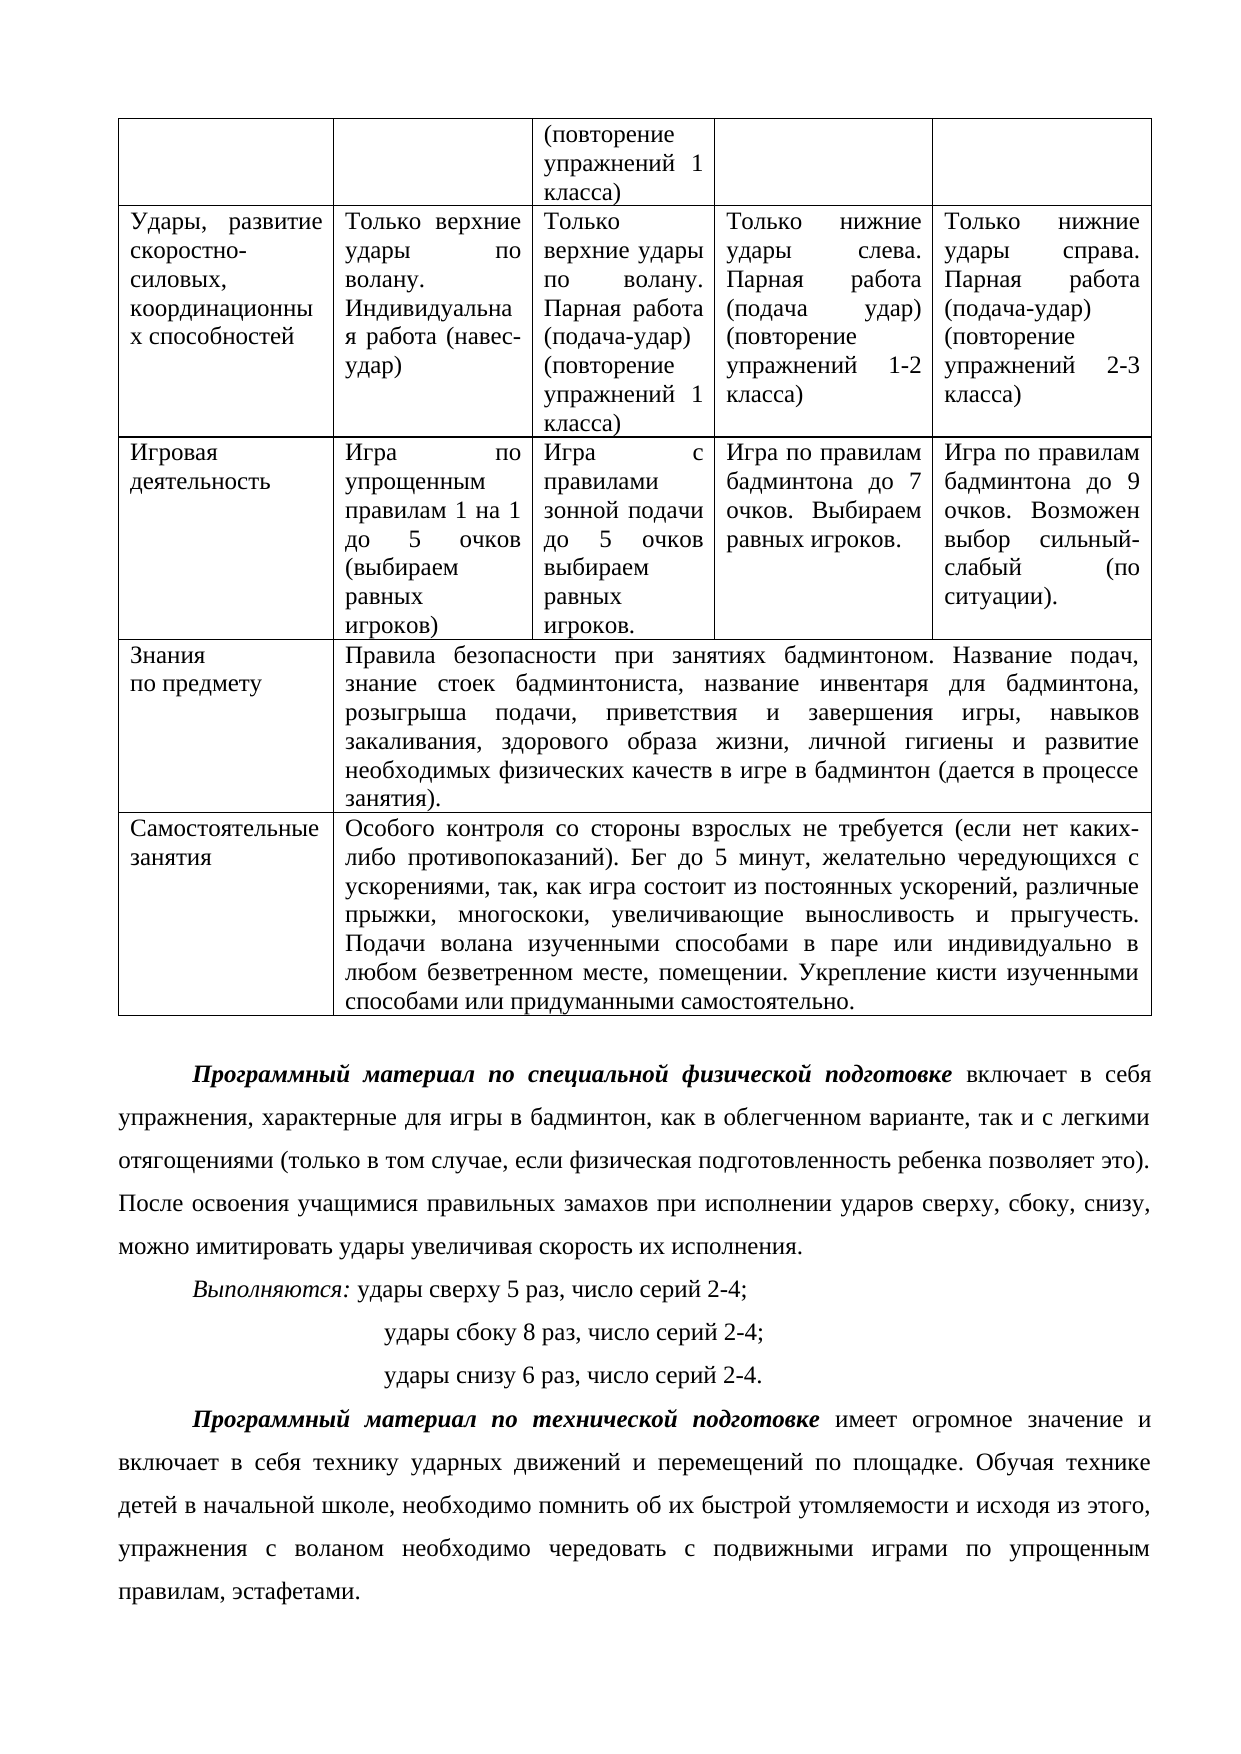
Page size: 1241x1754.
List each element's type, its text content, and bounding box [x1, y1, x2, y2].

table_cell Игра по правилам бадминтона до 9 очков. Возможен выбор сильный-слабый (по ситуации). [933, 438, 1151, 639]
table_cell Только нижние удары слева. Парная работа (подача удар) (повторение упражнений 1-2 класса) [715, 206, 932, 436]
text удары сбоку 8 раз, число серий 2-4; [310, 1317, 1152, 1346]
table_cell Удары, развитие скоростно-силовых, координационных способностей [119, 206, 333, 436]
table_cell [533, 119, 714, 205]
table_cell Только нижние удары справа. Парная работа (подача-удар) (повторение упражнений 2-3 класса) [933, 206, 1151, 436]
table_cell Только верхние удары по волану. Парная работа (подача-удар) (повторение упражнений 1 класса) [533, 206, 714, 436]
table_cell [119, 119, 333, 205]
text Программный материал по технической подготовке имеет огромное значение и включает в себя технику ударных движений и перемещений по площадке. Обучая технике детей в начальной школе, необходимо помнить об их быстрой утомляемости и исходя из этого, упражнения с воланом необходимо чередовать с подвижными играми по упрощенным правилам, эстафетами. [118, 1404, 1152, 1605]
table_cell Правила безопасности при занятиях бадминтоном. Название подач, знание стоек бадминтониста, название инвентаря для бадминтона, розыгрыша подачи, приветствия и завершения игры, навыков закаливания, здорового образа жизни, личной гигиены и развитие необходимых физических качеств в игре в бадминтон (дается в процессе занятия). [334, 640, 1151, 812]
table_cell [933, 119, 1151, 205]
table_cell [334, 119, 532, 205]
text Выполняются: удары сверху 5 раз, число серий 2-4; [118, 1274, 1152, 1303]
table_cell Только верхние удары по волану. Индивидуальная работа (навес-удар) [334, 206, 532, 436]
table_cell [715, 119, 932, 205]
text Программный материал по специальной физической подготовке включает в себя упражнения, характерные для игры в бадминтон, как в облегченном варианте, так и с легкими отягощениями (только в том случае, если физическая подготовленность ребенка позволяет это). После освоения учащимися правильных замахов при исполнении ударов сверху, сбоку, снизу, можно имитировать удары увеличивая скорость их исполнения. [118, 1059, 1152, 1260]
table_cell Игровая деятельность [119, 438, 333, 639]
table_cell Игра с правилами зонной подачи до 5 очков выбираем равных игроков. [533, 438, 714, 639]
table_cell Игра по правилам бадминтона до 7 очков. Выбираем равных игроков. [715, 438, 932, 639]
text удары снизу 6 раз, число серий 2-4. [310, 1361, 1152, 1389]
table_cell Особого контроля со стороны взрослых не требуется (если нет каких-либо противопоказаний). Бег до 5 минут, желательно чередующихся с ускорениями, так, как игра состоит из постоянных ускорений, различные прыжки, многоскоки, увеличивающие выносливость и прыгучесть. Подачи волана изученными способами в паре или индивидуально в любом безветренном месте, помещении. Укрепление кисти изученными способами или придуманными самостоятельно. [334, 813, 1151, 1014]
table_cell Игра по упрощенным правилам 1 на 1 до 5 очков (выбираем равных игроков) [334, 438, 532, 639]
table_cell Самостоятельные занятия [119, 813, 333, 1014]
table_cell Знания по предмету [119, 640, 333, 812]
